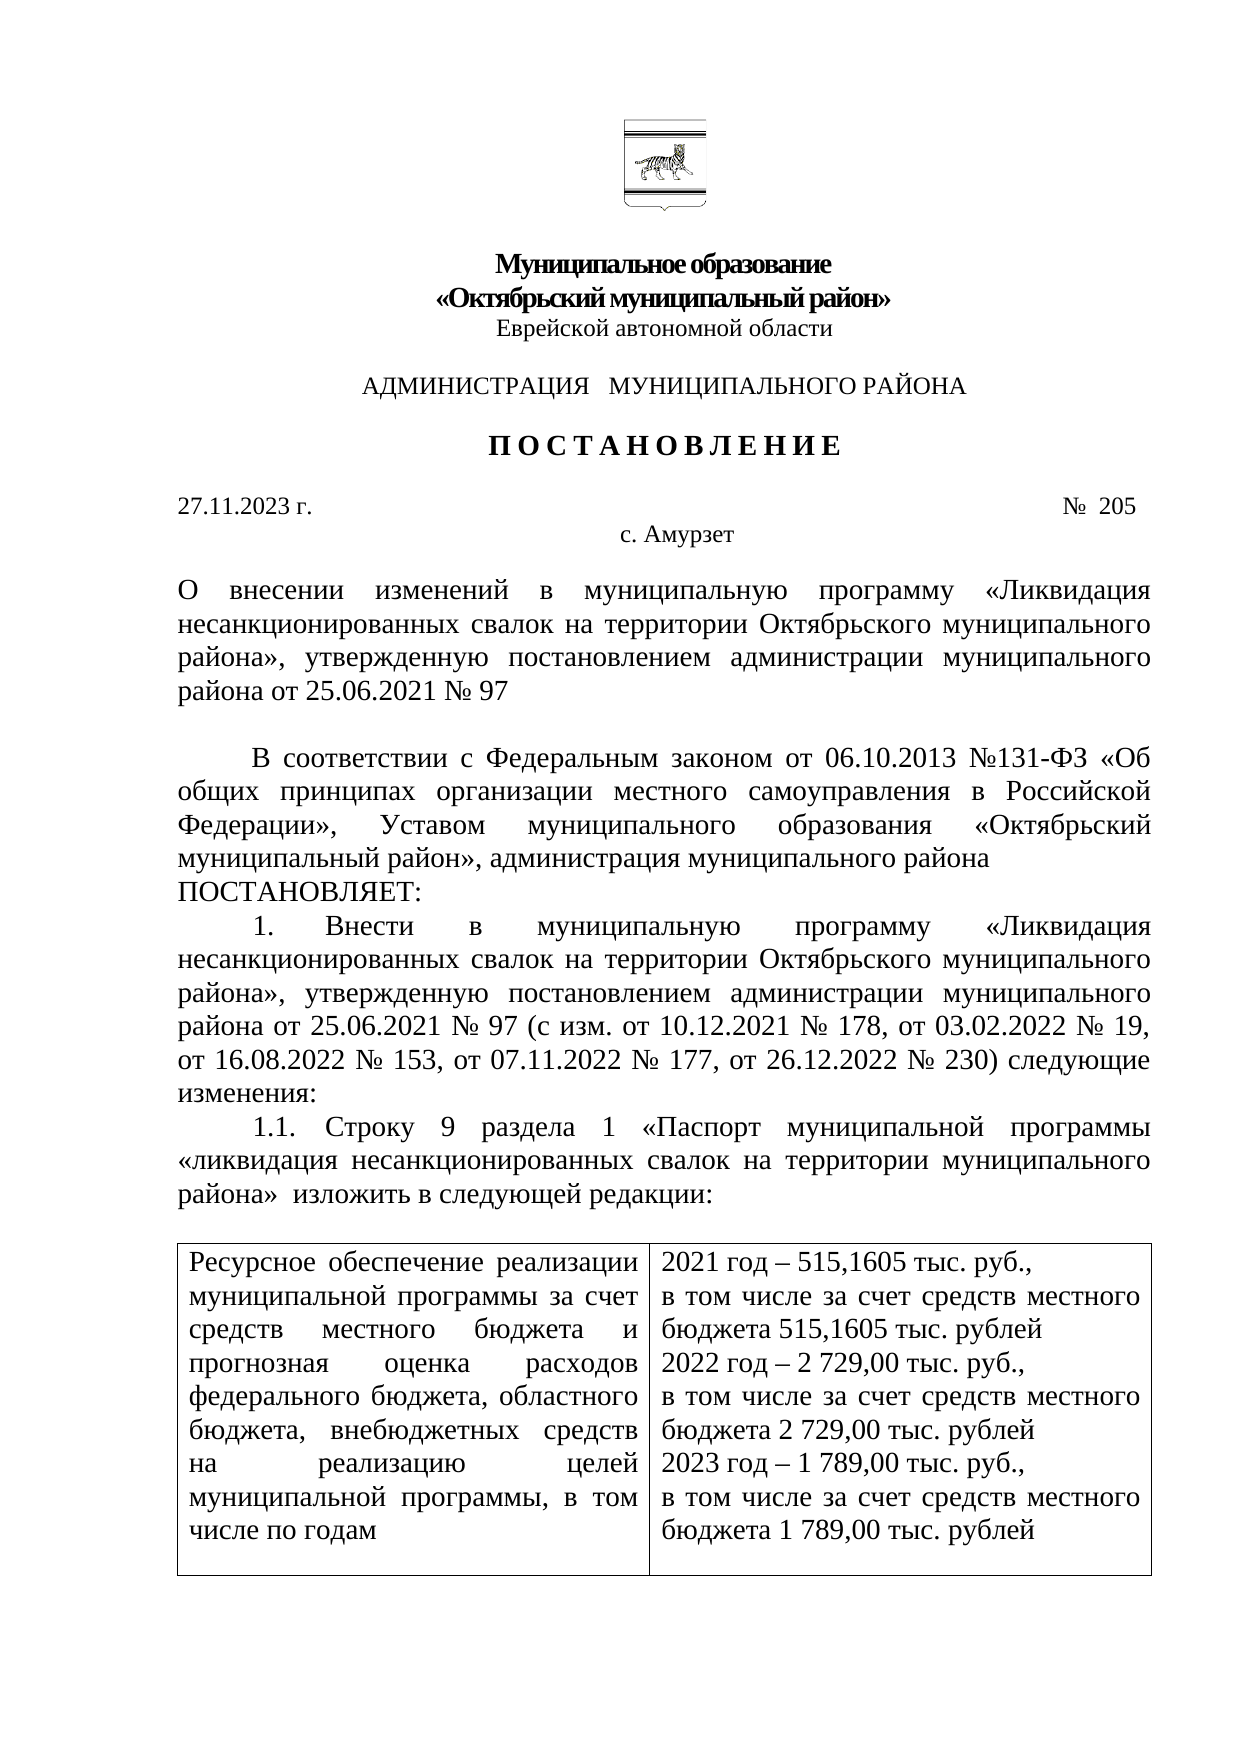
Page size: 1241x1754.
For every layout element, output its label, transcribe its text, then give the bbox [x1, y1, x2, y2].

text «Октябрьский муниципальный район» [177, 280, 1152, 313]
list Строку 9 раздела 1 «Паспорт муниципальной программы «ликвидация несанкционированных свалок на территории муниципального района» изложить в следующей редакции: [177, 1109, 1152, 1209]
text Еврейской автономной области [177, 313, 1152, 342]
list Внести в муниципальную программу «Ликвидация несанкционированных свалок на территории Октябрьского муниципального района», утвержденную постановлением администрации муниципального района от 25.06.2021 № 97 (с изм. от 10.12.2021 № 178, от 03.02.2022 № 19, от 16.08.2022 № 153, от 07.11.2022 № 177, от 26.12.2022 № 230) следующие изменения: [177, 908, 1152, 1109]
table_header 2021 год – 515,1605 тыс. руб., в том числе за счет средств местного бюджета 515,1605 тыс. рублей 2022 год – 2 729,00 тыс. руб., в том числе за счет средств местного бюджета 2 729,00 тыс. рублей 2023 год – 1 789,00 тыс. руб., в том числе за счет средств местного бюджета 1 789,00 тыс. рублей [650, 1244, 1151, 1575]
text Муниципальное образование [177, 246, 1152, 280]
text В соответствии с Федеральным законом от 06.10.2013 №131-ФЗ «Об общих принципах организации местного самоуправления в Российской Федерации», Уставом муниципального образования «Октябрьский муниципальный район», администрация муниципального района [177, 740, 1152, 874]
text ПОСТАНОВЛЕНИЕ [177, 428, 1152, 462]
picture [622, 118, 707, 213]
text О внесении изменений в муниципальную программу «Ликвидация несанкционированных свалок на территории Октябрьского муниципального района», утвержденную постановлением администрации муниципального района от 25.06.2021 № 97 [177, 572, 1152, 706]
table_header Ресурсное обеспечение реализации муниципальной программы за счет средств местного бюджета и прогнозная оценка расходов федерального бюджета, областного бюджета, внебюджетных средств на реализацию целей муниципальной программы, в том числе по годам [178, 1244, 649, 1575]
text 27.11.2023 г. № 205 [177, 491, 1152, 519]
text ПОСТАНОВЛЯЕТ: [177, 874, 1152, 908]
text АДМИНИСТРАЦИЯ МУНИЦИПАЛЬНОГО РАЙОНА [177, 371, 1152, 400]
text с. Амурзет [177, 519, 1152, 548]
